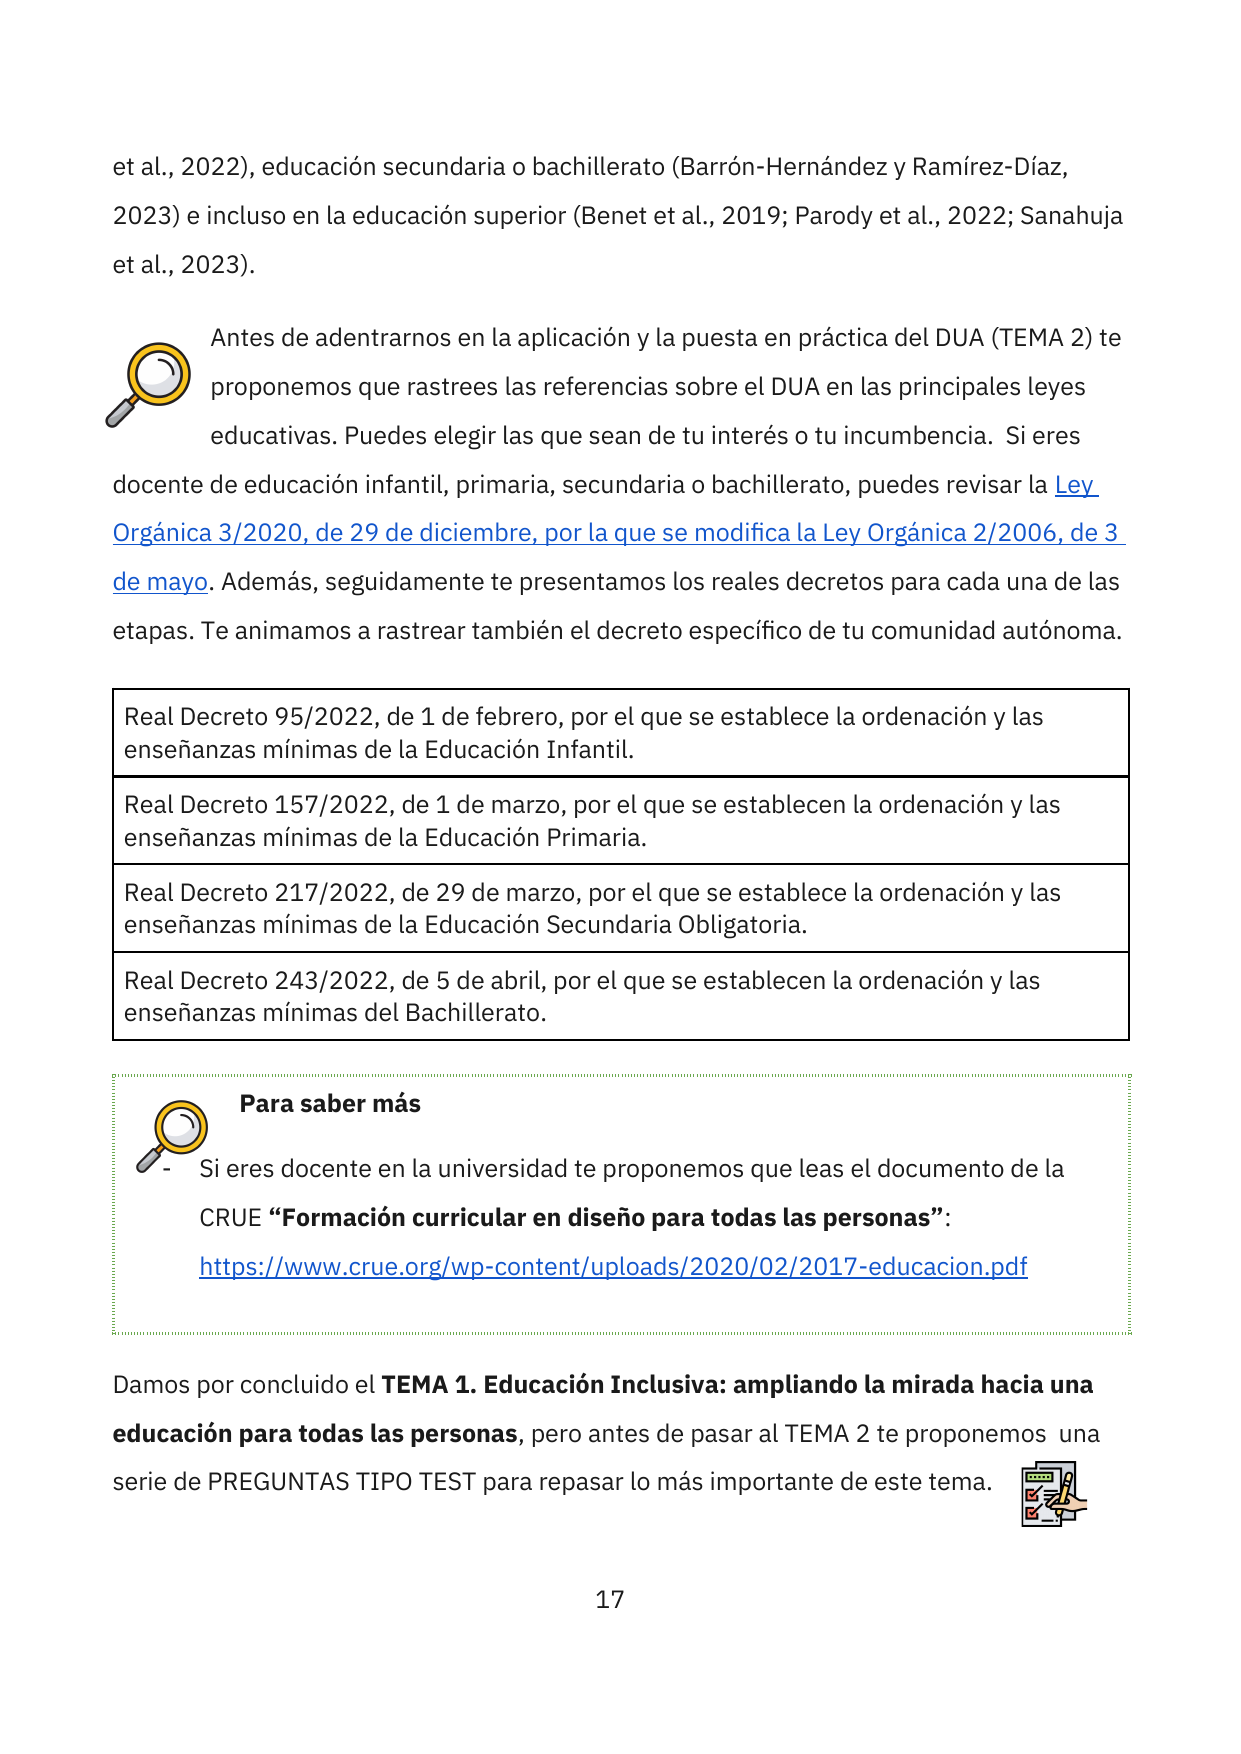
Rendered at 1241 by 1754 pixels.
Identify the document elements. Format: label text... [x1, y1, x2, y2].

table_cell Real Decreto 217/2022, de 29 de marzo, por el que se establece la ordenación y las enseñanzas mínimas de la Educación Secundaria Obligatoria. [114, 865, 1128, 951]
table_cell Real Decreto 157/2022, de 1 de marzo, por el que se establecen la ordenación y las enseñanzas mínimas de la Educación Primaria. [114, 778, 1128, 863]
table_header Para saber más Si eres docente en la universidad te proponemos que leas el documento de la CRUE “Formación curricular en diseño para todas las personas”: https://www.crue.org/wp-content/uploads/2020/02/2017-educacion.pdf [114, 1074, 1129, 1332]
table_header Real Decreto 95/2022, de 1 de febrero, por el que se establece la ordenación y las enseñanzas mínimas de la Educación Infantil. [114, 690, 1128, 775]
picture [1021, 1461, 1088, 1527]
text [112, 150, 1128, 280]
text Antes de adentrarnos en la aplicación y la puesta en práctica del DUA (TEMA 2) te proponemos que rastrees las referencias sobre el DUA en las principales leyes educativas. Puedes elegir las que sean de tu interés o tu incumbencia. Si eres docente de educación infantil, primaria, secundaria o bachillerato, puedes revisar la Ley Orgánica 3/2020, de 29 de diciembre, por la que se modifica la Ley Orgánica 2/2006, de 3 de mayo. Además, seguidamente te presentamos los reales decretos para cada una de las etapas. Te animamos a rastrear también el decreto específico de tu comunidad autónoma. [112, 321, 1128, 646]
picture [135, 1099, 209, 1174]
picture [104, 341, 192, 429]
table_cell Real Decreto 243/2022, de 5 de abril, por el que se establecen la ordenación y las enseñanzas mínimas del Bachillerato. [114, 953, 1128, 1039]
text Damos por concluido el TEMA 1. Educación Inclusiva: ampliando la mirada hacia una educación para todas las personas, pero antes de pasar al TEMA 2 te proponemos una serie de PREGUNTAS TIPO TEST para repasar lo más importante de este tema. [112, 1368, 1128, 1498]
